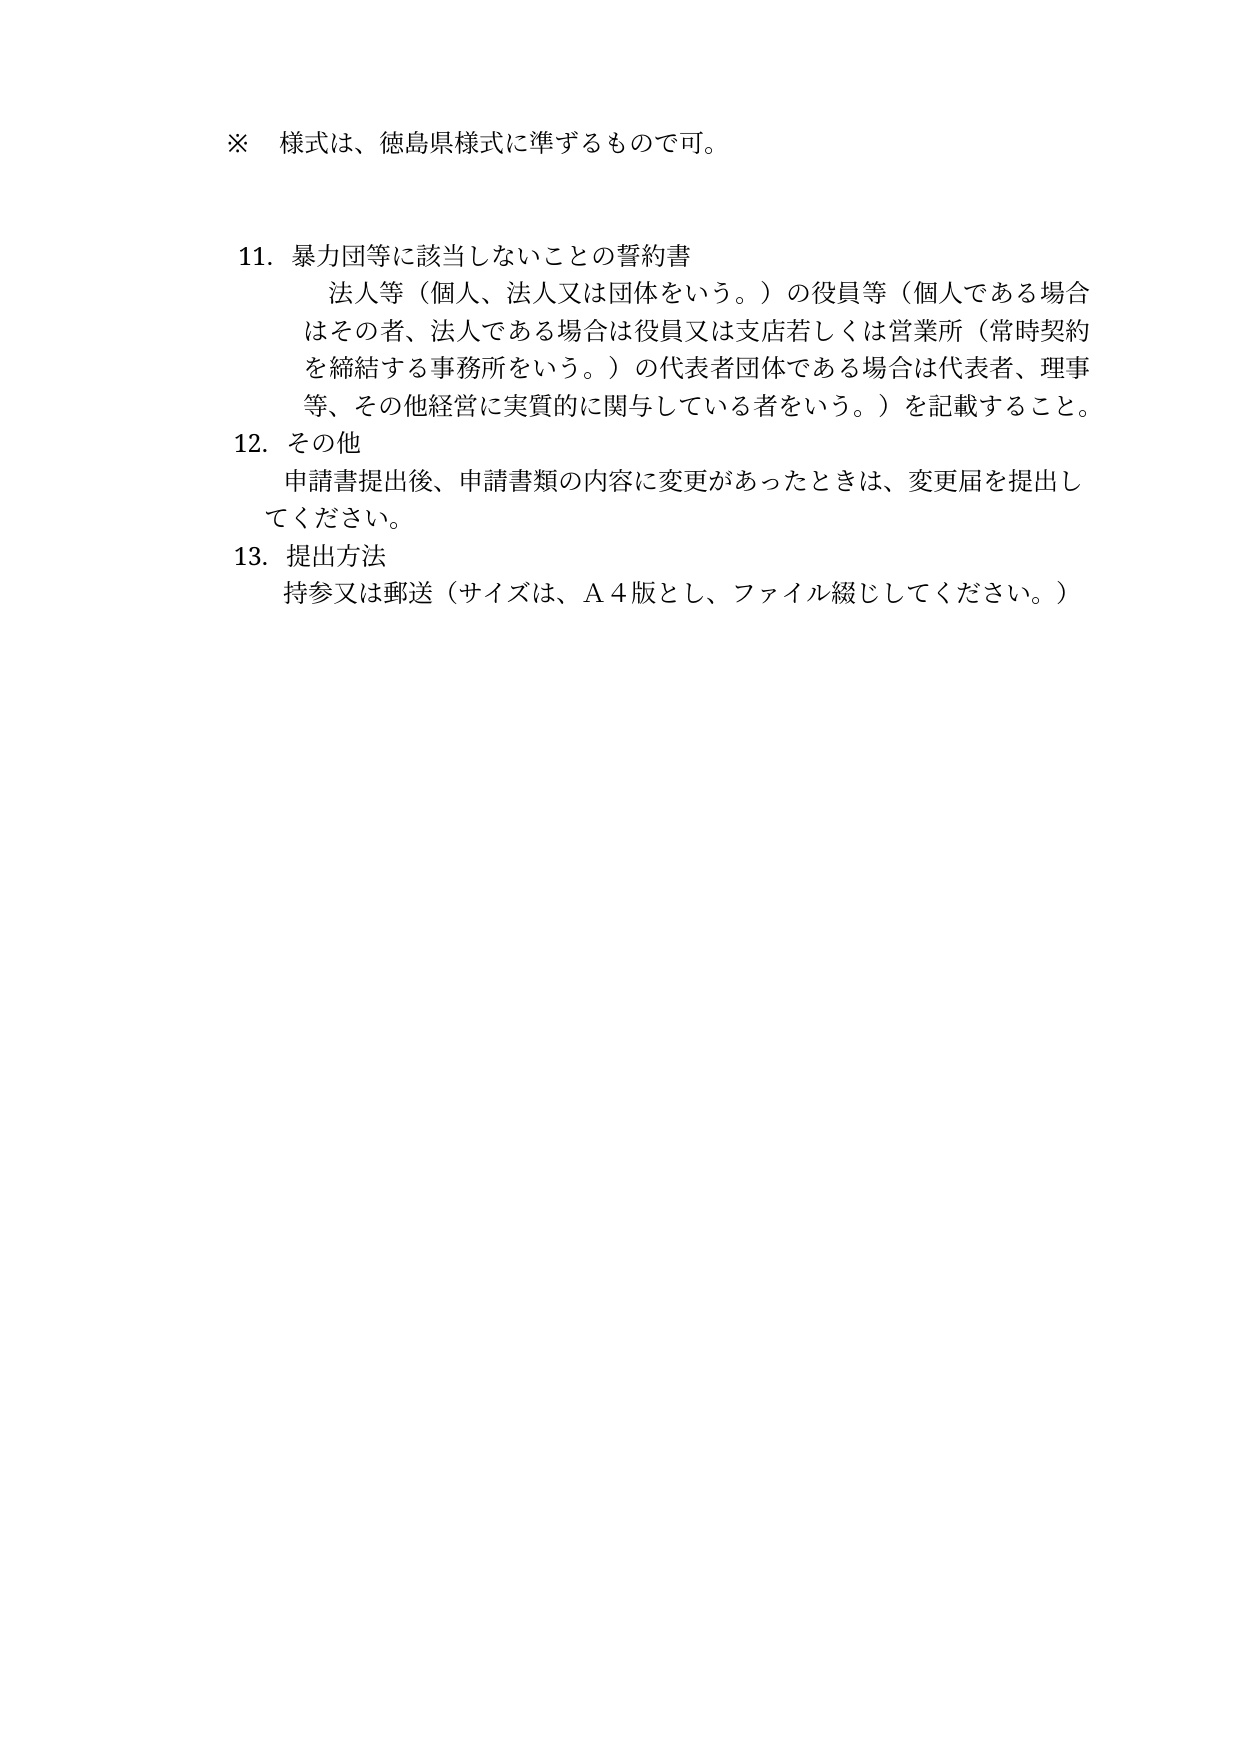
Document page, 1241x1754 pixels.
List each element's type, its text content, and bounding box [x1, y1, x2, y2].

text 申請書提出後、申請書類の内容に変更があったときは、変更届を提出し [227, 460, 1092, 498]
text 11．暴力団等に該当しないことの誓約書 [238, 235, 1092, 273]
text 法人等（個人、法人又は団体をいう。）の役員等（個人である場合はその者、法人である場合は役員又は支店若しくは営業所（常時契約を締結する事務所をいう。）の代表者団体である場合は代表者、理事等、その他経営に実質的に関与している者をいう。）を記載すること。 [304, 273, 1092, 423]
text ※ 様式は、徳島県様式に準ずるもので可。 [227, 123, 1092, 160]
text てください。 [264, 498, 1092, 535]
text 13．提出方法 [177, 535, 1092, 573]
text 12．その他 [227, 423, 1092, 460]
text 持参又は郵送（サイズは、Ａ４版とし、ファイル綴じしてください。） [177, 573, 1092, 610]
